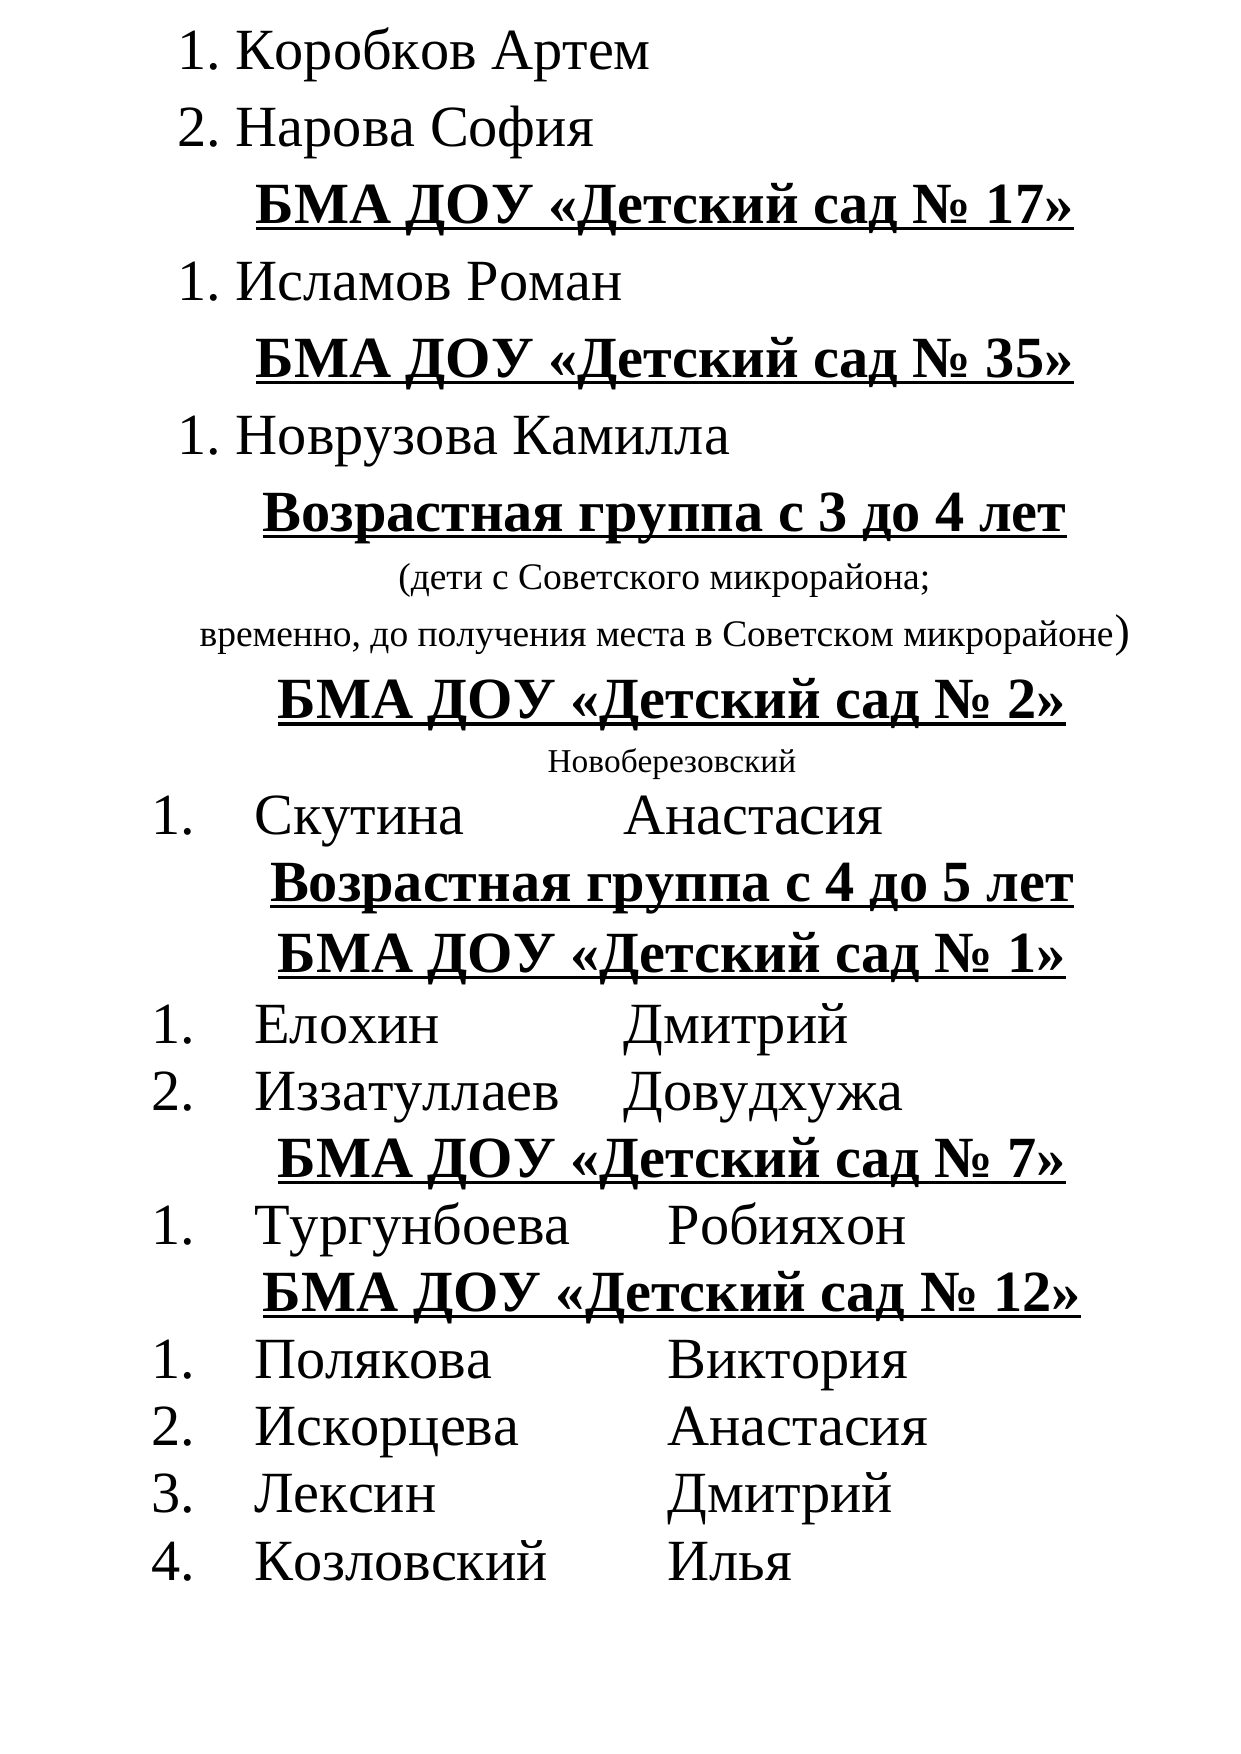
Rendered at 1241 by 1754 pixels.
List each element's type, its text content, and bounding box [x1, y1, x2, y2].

text 1. Коробков Артем [177, 15, 1152, 82]
table_cell 1. [148, 1190, 251, 1257]
table_cell БМА ДОУ «Детский сад № 1» [148, 918, 1196, 989]
table_cell Анастасия [620, 780, 1196, 847]
table_cell Полякова [251, 1324, 664, 1391]
table_cell Козловский [251, 1526, 664, 1593]
table_cell БМА ДОУ «Детский сад № 12» [148, 1257, 1196, 1324]
table_cell Тургунбоева [251, 1190, 664, 1257]
text Возрастная группа с 3 до 4 лет [177, 477, 1152, 544]
text 1. Исламов Роман [177, 246, 1152, 313]
table_cell Елохин [251, 989, 620, 1056]
table_cell 2. [148, 1391, 251, 1458]
table_cell Дмитрий [620, 989, 1196, 1056]
table_cell Дмитрий [664, 1459, 1196, 1526]
text 1. Новрузова Камилла [177, 400, 1152, 467]
table_cell 3. [148, 1459, 251, 1526]
table_cell 1. [148, 780, 251, 847]
table_cell Лексин [251, 1459, 664, 1526]
table_header БМА ДОУ «Детский сад № 2» Новоберезовский [148, 665, 1196, 780]
table_cell Виктория [664, 1324, 1196, 1391]
table_cell Возрастная группа с 4 до 5 лет [148, 847, 1196, 918]
text временно, до получения места в Советском микрорайоне) [177, 604, 1152, 657]
table_cell Илья [664, 1526, 1196, 1593]
table_cell 2. [148, 1056, 251, 1123]
text (дети с Советского микрорайона; [177, 554, 1152, 597]
table_cell БМА ДОУ «Детский сад № 7» [148, 1123, 1196, 1190]
table_cell Скутина [251, 780, 620, 847]
table_cell Иззатуллаев [251, 1056, 620, 1123]
table_cell 1. [148, 1324, 251, 1391]
text БМА ДОУ «Детский сад № 17» [177, 169, 1152, 236]
table_cell 4. [148, 1526, 251, 1593]
table_cell 1. [148, 989, 251, 1056]
table_cell Анастасия [664, 1391, 1196, 1458]
text 2. Нарова София [177, 92, 1152, 159]
table_cell Робияхон [664, 1190, 1196, 1257]
text БМА ДОУ «Детский сад № 35» [177, 323, 1152, 390]
table_cell Искорцева [251, 1391, 664, 1458]
table_cell Довудхужа [620, 1056, 1196, 1123]
